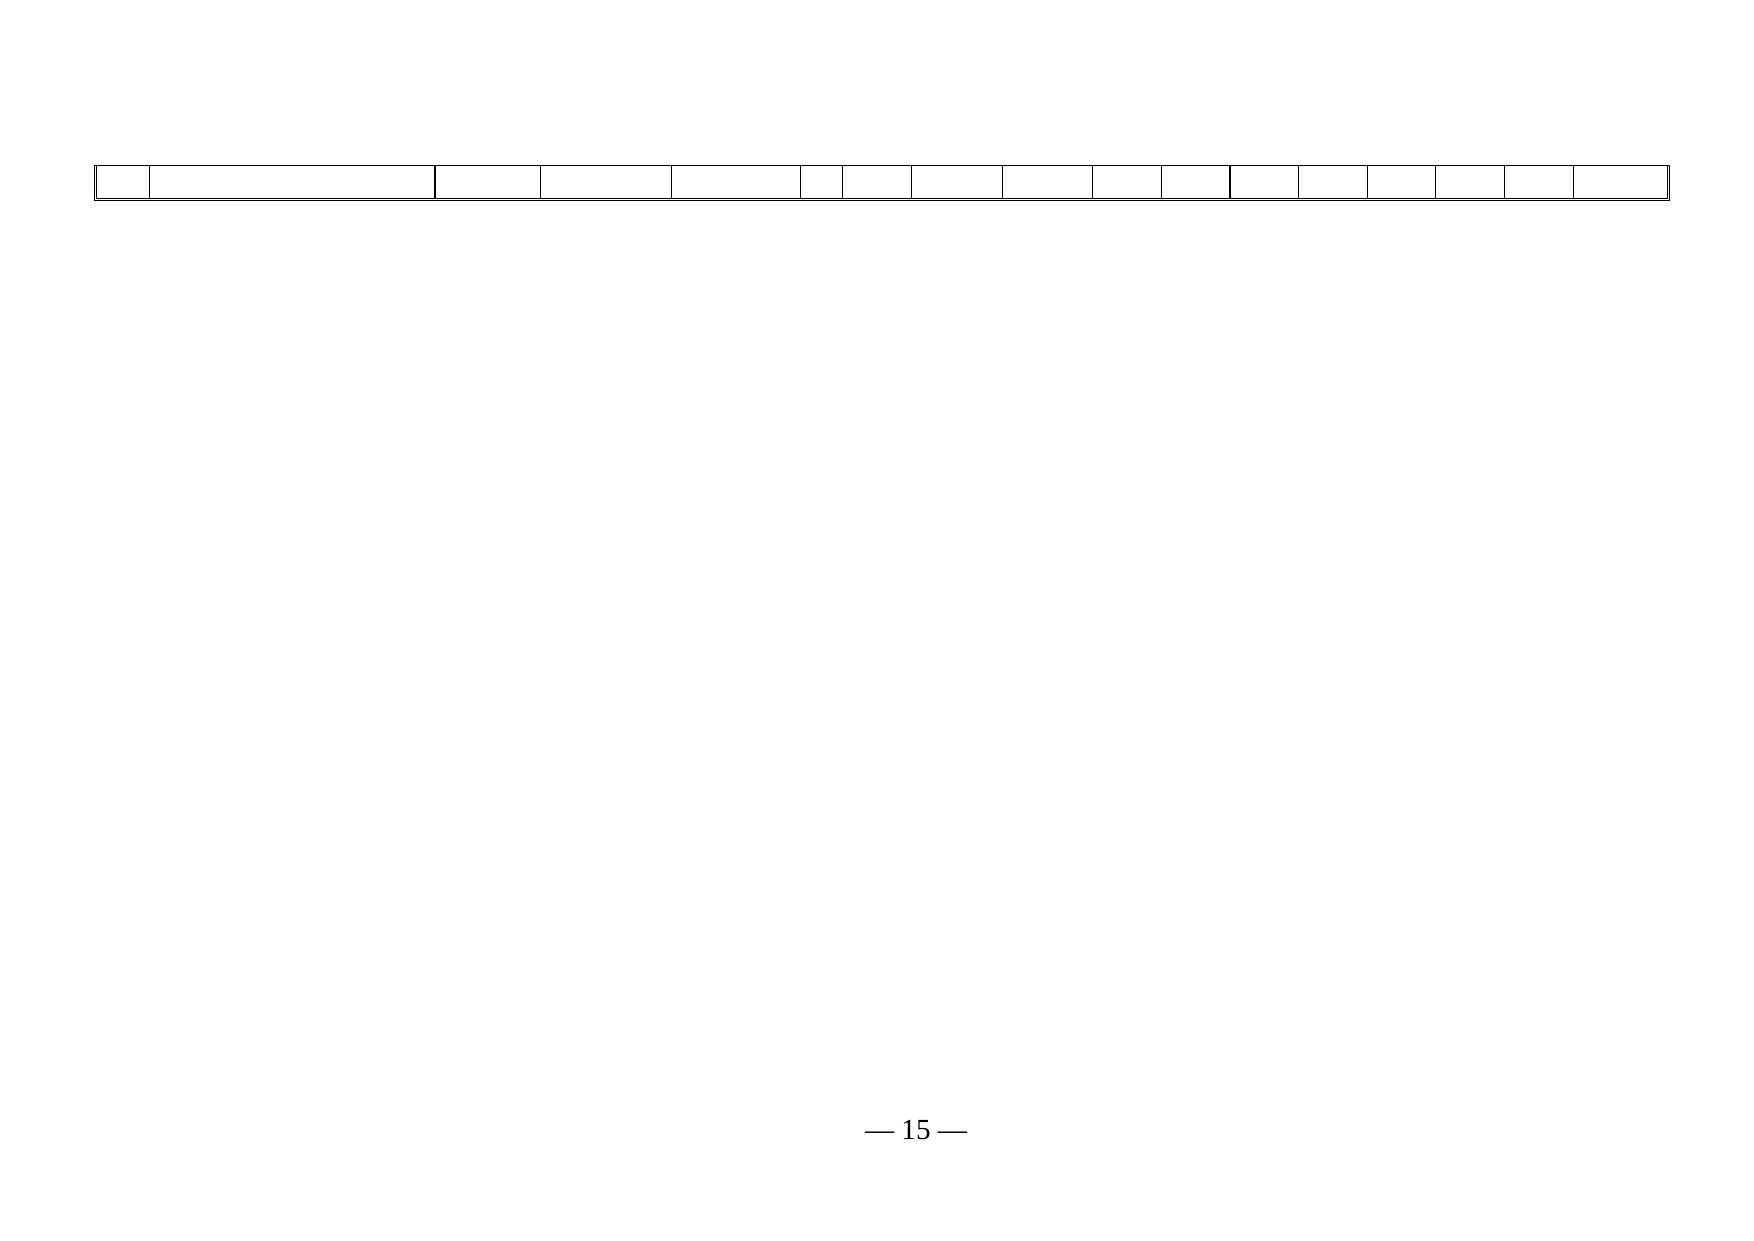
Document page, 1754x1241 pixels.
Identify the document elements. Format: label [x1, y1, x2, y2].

table_cell [1003, 166, 1092, 198]
table_cell [97, 166, 149, 198]
table_cell [843, 166, 911, 198]
table_cell [150, 166, 434, 198]
table_cell [801, 166, 842, 198]
table_cell [672, 166, 800, 198]
table_cell [1299, 166, 1367, 198]
table_cell [1505, 166, 1573, 198]
table_cell [541, 166, 671, 198]
table_cell [912, 166, 1002, 198]
table_cell [1231, 166, 1298, 198]
table_cell [1368, 166, 1435, 198]
table_cell [1162, 166, 1229, 198]
table_cell [1436, 166, 1504, 198]
table_cell [1093, 166, 1161, 198]
table_cell [1574, 166, 1667, 198]
table_cell [436, 166, 540, 198]
